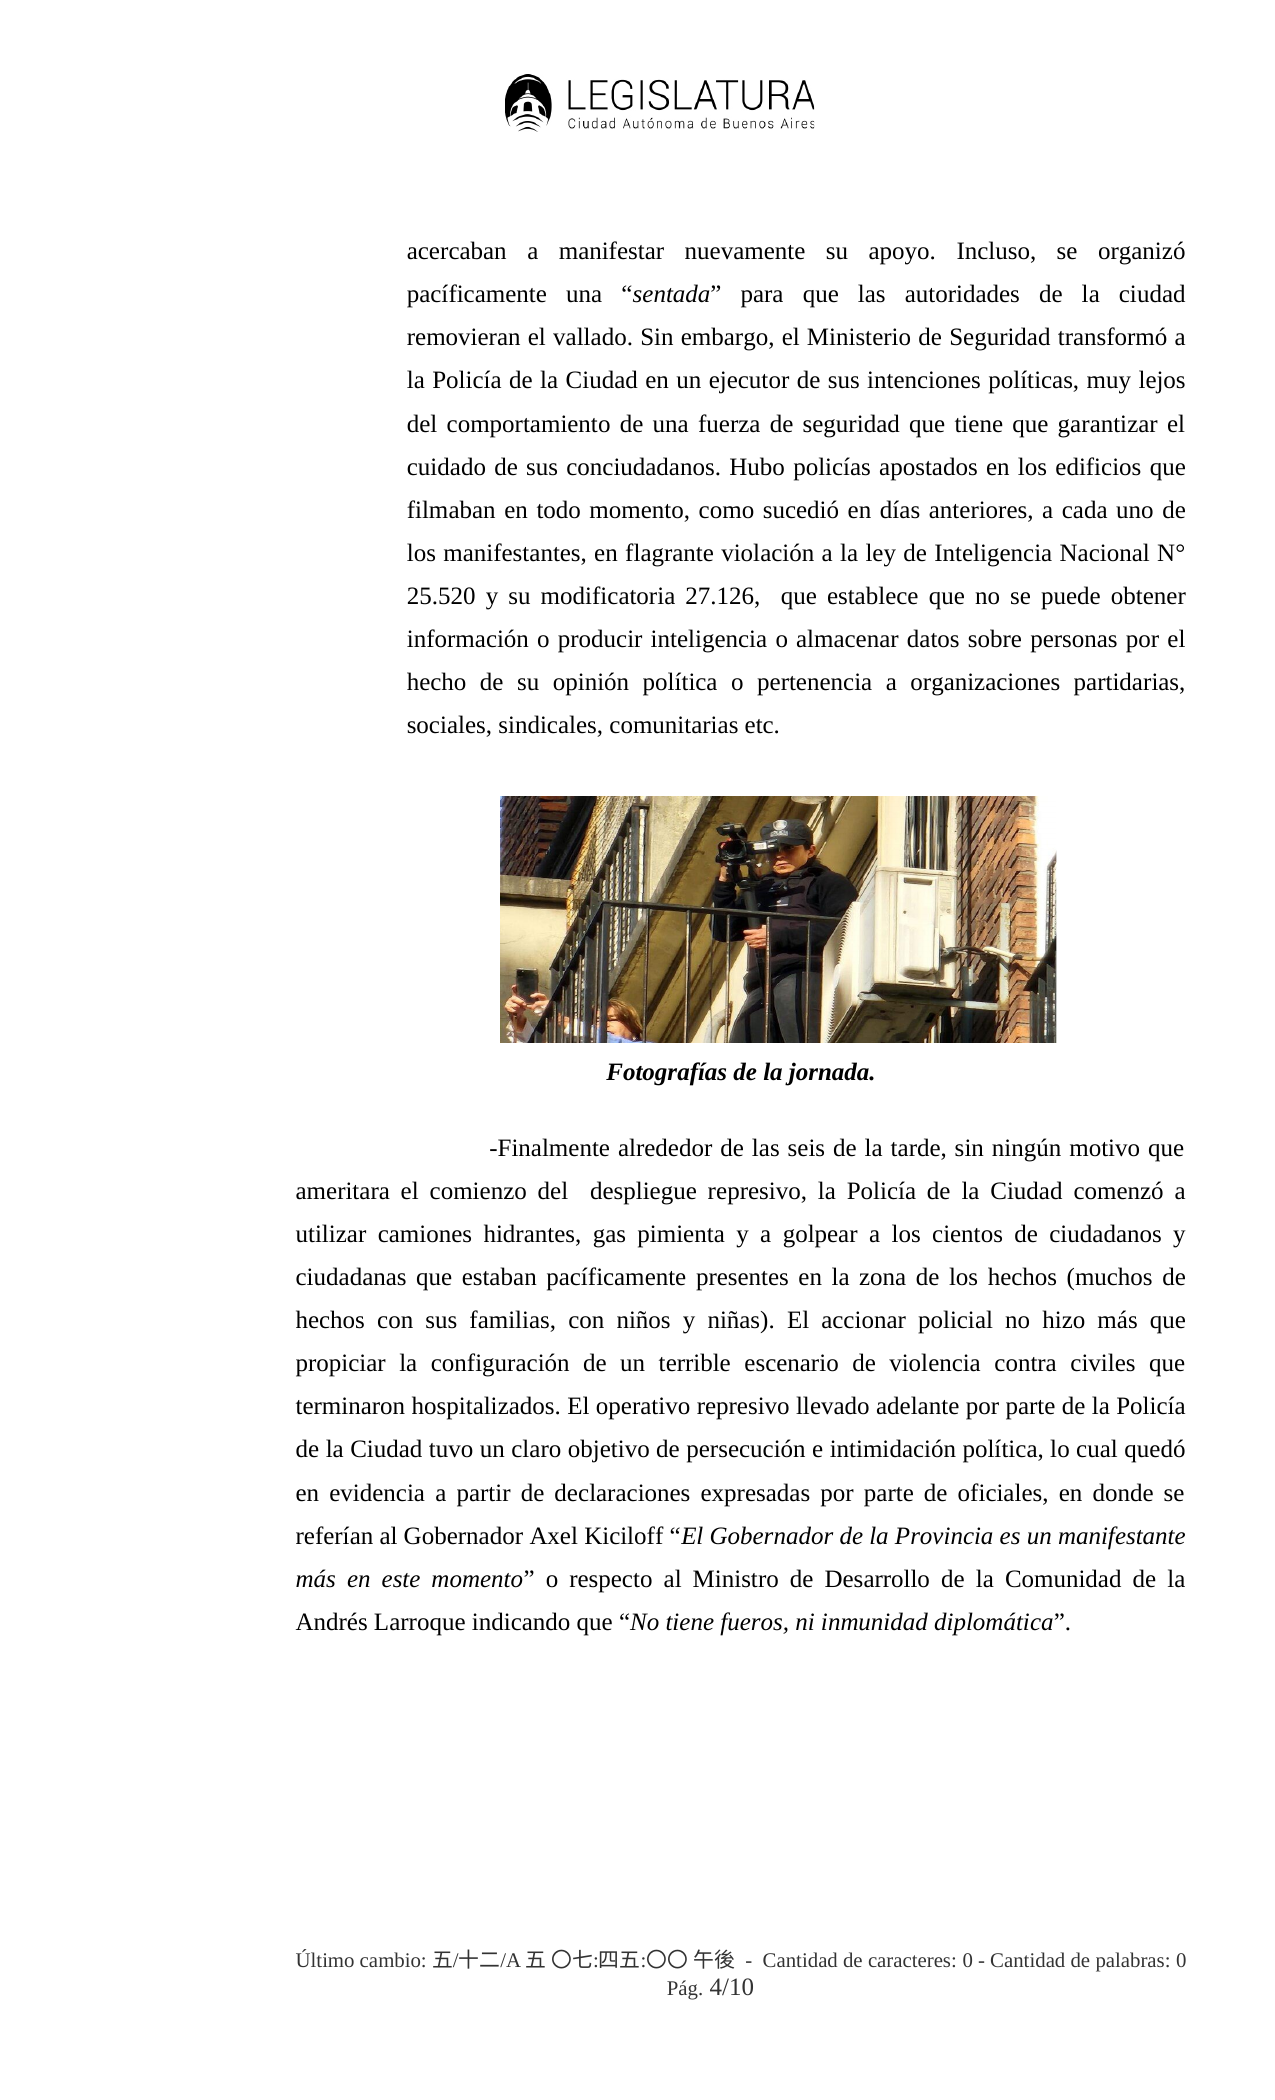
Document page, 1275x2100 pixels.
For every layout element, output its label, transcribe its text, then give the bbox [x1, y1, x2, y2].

picture [505, 74, 815, 132]
picture [500, 796, 1057, 1043]
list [369, 236, 1186, 739]
text Fotografías de la jornada. [295, 1057, 1186, 1085]
text -Finalmente alrededor de las seis de la tarde, sin ningún motivo que ameritara el comienzo del despliegue represivo, la Policía de la Ciudad comenzó a utilizar camiones hidrantes, gas pimienta y a golpear a los cientos de ciudadanos y ciudadanas que estaban pacíficamente presentes en la zona de los hechos (muchos de hechos con sus familias, con niños y niñas). El accionar policial no hizo más que propiciar la configuración de un terrible escenario de violencia contra civiles que terminaron hospitalizados. El operativo represivo llevado adelante por parte de la Policía de la Ciudad tuvo un claro objetivo de persecución e intimidación política, lo cual quedó en evidencia a partir de declaraciones expresadas por parte de oficiales, en donde se referían al Gobernador Axel Kiciloff “El Gobernador de la Provincia es un manifestante más en este momento” o respecto al Ministro de Desarrollo de la Comunidad de la Andrés Larroque indicando que “No tiene fueros, ni inmunidad diplomática”. [295, 1133, 1186, 1636]
